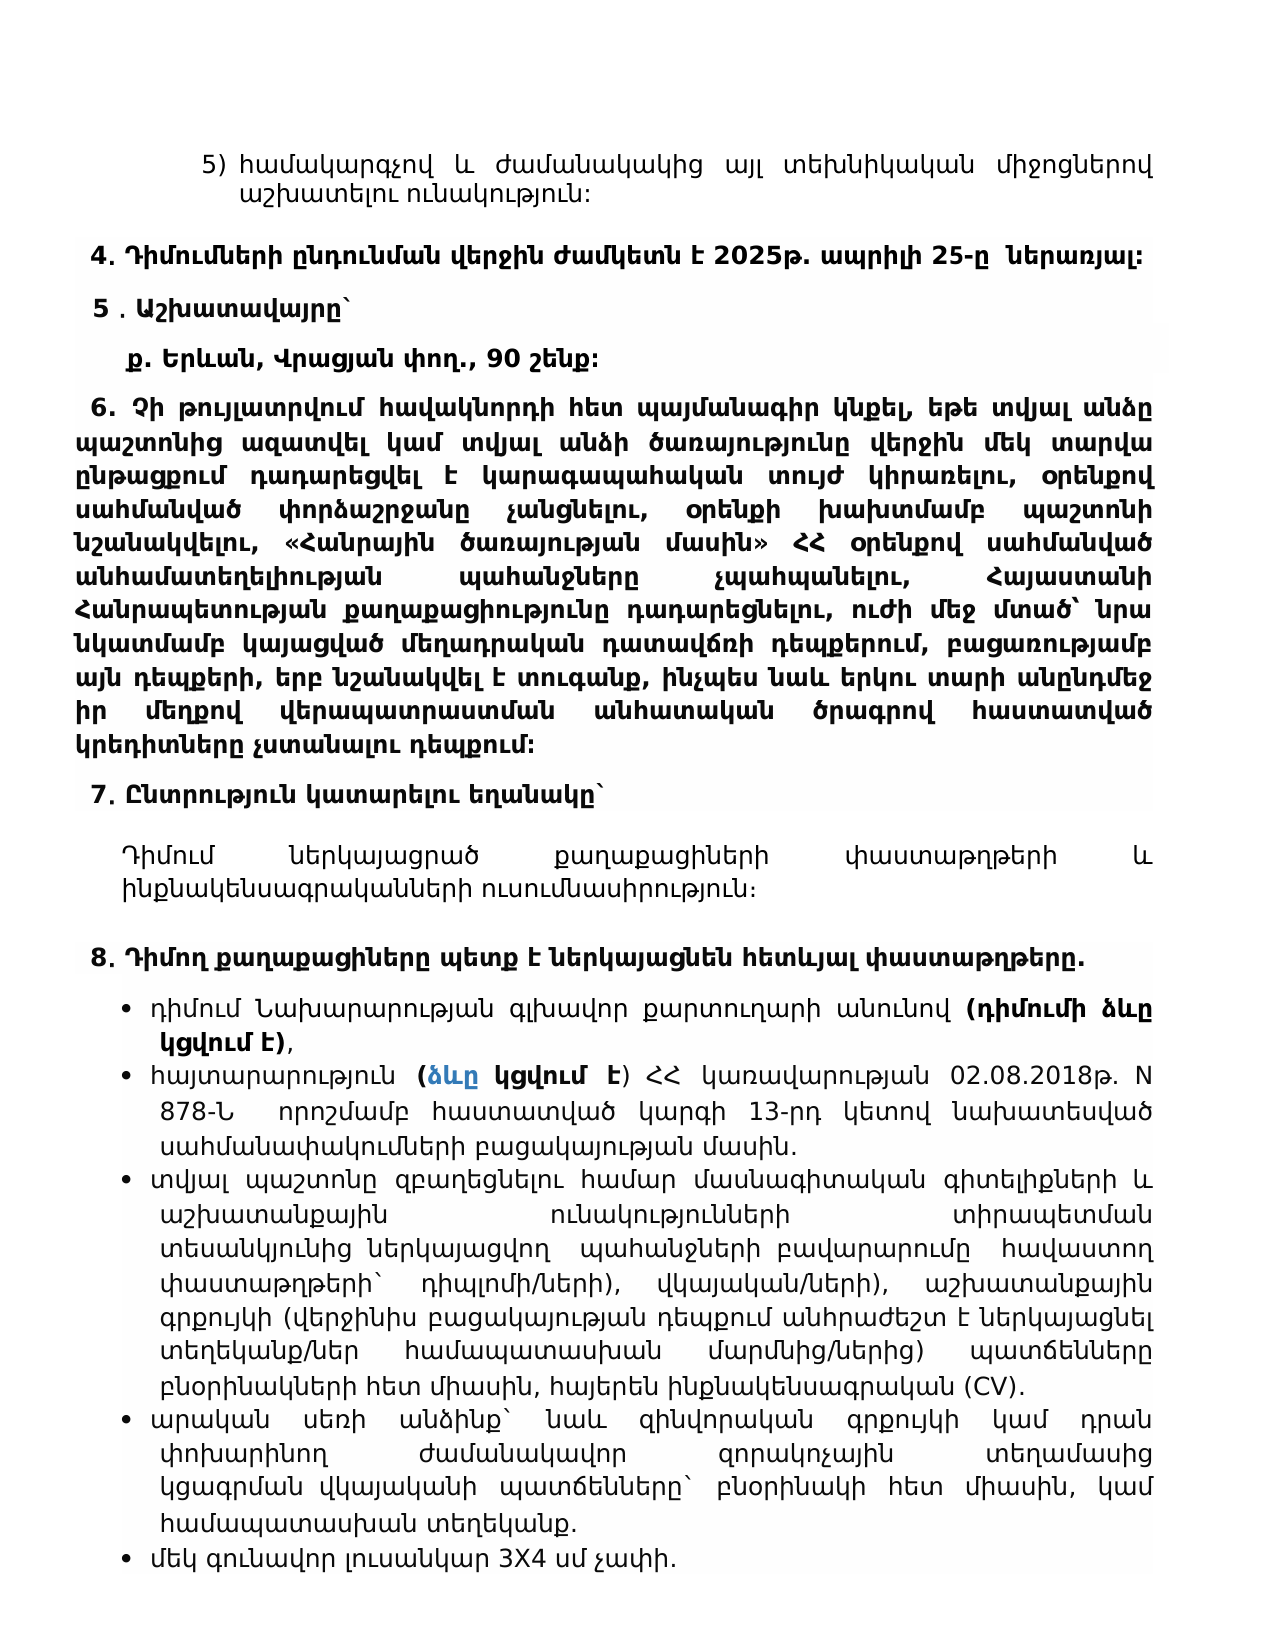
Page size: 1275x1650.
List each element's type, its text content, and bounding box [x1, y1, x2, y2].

text 6. Չի թույլատրվում հավակնորդի հետ պայմանագիր կնքել, եթե տվյալ անձը պաշտոնից ազատվել կամ տվյալ անձի ծառայությունը վերջին մեկ տարվա ընթացքում դադարեցվել է կարագապահական տույժ կիրառելու, օրենքով սահմանված փորձաշրջանը չանցնելու, օրենքի խախտմամբ պաշտոնի նշանակվելու, «Հանրային ծառայության մասին» ՀՀ օրենքով սահմանված անհամատեղելիության պահանջները չպահպանելու, Հայաստանի Հանրապետության քաղաքացիությունը դադարեցնելու, ուժի մեջ մտած՝ նրա նկատմամբ կայացված մեղադրական դատավճռի դեպքերում, բացառությամբ այն դեպքերի, երբ նշանակվել է տուգանք, ինչպես նաև երկու տարի անընդմեջ իր մեղքով վերապատրաստման անհատական ծրագրով հաստատված կրեդիտները չստանալու դեպքում։ [75, 393, 1153, 759]
text ք. Երևան, Վրացյան փող., 90 շենք։ [75, 344, 1169, 373]
text Դիմում ներկայացրած քաղաքացիների փաստաթղթերի և ինքնակենսագրականների ուսումնասիրություն։ [121, 841, 1153, 904]
text 5 ․ Աշխատավայրը` [75, 292, 1153, 323]
text 8․ Դիմող քաղաքացիները պետք է ներկայացնեն հետևյալ փաստաթղթերը. [75, 942, 1153, 974]
list համակարգչով և ժամանակակից այլ տեխնիկական միջոցներով աշխատելու ունակություն: [201, 150, 1153, 208]
text 4․ Դիմումների ընդունման վերջին ժամկետն է 2025թ. ապրիլի 25-ը ներառյալ: [75, 237, 1153, 272]
list դիմում Նախարարության գլխավոր քարտուղարի անունով (դիմումի ձևը կցվում է), [122, 994, 1153, 1057]
text 7․ Ընտրություն կատարելու եղանակը` [75, 779, 1153, 811]
list մեկ գունավոր լուսանկար 3X4 սմ չափի․ [122, 1543, 1153, 1574]
list տվյալ պաշտոնը զբաղեցնելու համար մասնագիտական գիտելիքների և աշխատանքային ունակությունների տիրապետման տեսանկյունից ներկայացվող պահանջների բավարարումը հավաստող փաստաթղթերի` դիպլոմի/ների), վկայական/ների), աշխատանքային գրքույկի (վերջինիս բացակայության դեպքում անհրաժեշտ է ներկայացնել տեղեկանք/ներ համապատասխան մարմնից/ներից) պատճենները բնօրինակների հետ միասին, հայերեն ինքնակենսագրական (CV)․ [122, 1166, 1153, 1401]
list հայտարարություն (ձևը կցվում է) ՀՀ կառավարության 02.08.2018թ. N 878-Ն որոշմամբ հաստատված կարգի 13-րդ կետով նախատեսված սահմանափակումների բացակայության մասին․ [122, 1062, 1153, 1161]
list արական սեռի անձինք` նաև զինվորական գրքույկի կամ դրան փոխարինող ժամանակավոր զորակոչային տեղամասից կցագրման վկայականի պատճենները` բնօրինակի հետ միասին, կամ համապատասխան տեղեկանք․ [122, 1405, 1153, 1538]
